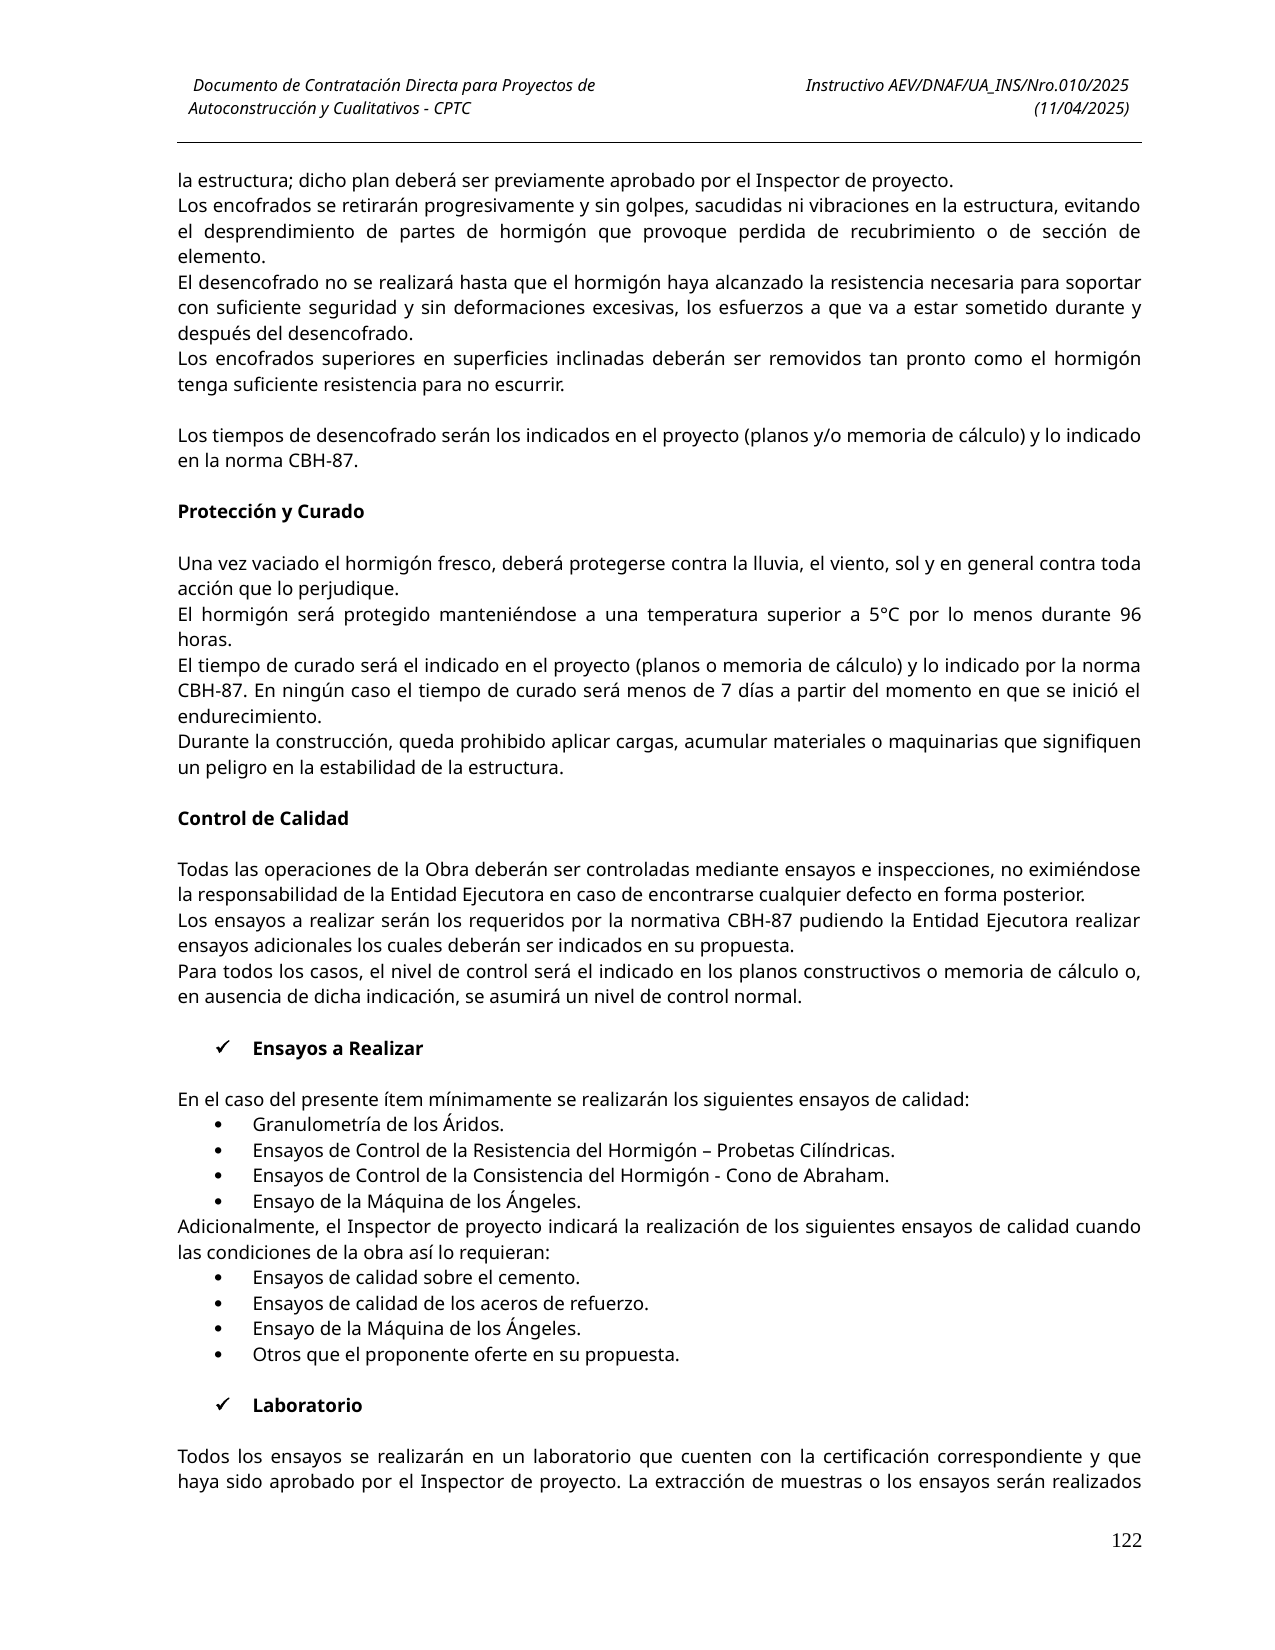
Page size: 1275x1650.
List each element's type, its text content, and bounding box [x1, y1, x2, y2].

list Ensayo de la Máquina de los Ángeles. [215, 1188, 1142, 1213]
list Ensayos de calidad sobre el cemento. [215, 1264, 1142, 1290]
text Los encofrados superiores en superficies inclinadas deberán ser removidos tan pronto como el hormigón tenga suficiente resistencia para no escurrir. [177, 346, 1142, 397]
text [177, 1443, 1142, 1494]
text El tiempo de curado será el indicado en el proyecto (planos o memoria de cálculo) y lo indicado por la norma CBH-87. En ningún caso el tiempo de curado será menos de 7 días a partir del momento en que se inició el endurecimiento. [177, 652, 1142, 728]
list Ensayo de la Máquina de los Ángeles. [215, 1316, 1142, 1341]
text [177, 167, 1142, 193]
text Control de Calidad [177, 805, 1142, 831]
text Adicionalmente, el Inspector de proyecto indicará la realización de los siguientes ensayos de calidad cuando las condiciones de la obra así lo requieran: [177, 1213, 1142, 1264]
list Laboratorio [215, 1392, 1142, 1418]
text El desencofrado no se realizará hasta que el hormigón haya alcanzado la resistencia necesaria para soportar con suficiente seguridad y sin deformaciones excesivas, los esfuerzos a que va a estar sometido durante y después del desencofrado. [177, 269, 1142, 346]
list Ensayos de calidad de los aceros de refuerzo. [215, 1290, 1142, 1316]
list Granulometría de los Áridos. [215, 1111, 1142, 1137]
list Ensayos de Control de la Consistencia del Hormigón - Cono de Abraham. [215, 1162, 1142, 1188]
text El hormigón será protegido manteniéndose a una temperatura superior a 5°C por lo menos durante 96 horas. [177, 601, 1142, 652]
list Otros que el proponente oferte en su propuesta. [215, 1341, 1142, 1367]
text Durante la construcción, queda prohibido aplicar cargas, acumular materiales o maquinarias que signifiquen un peligro en la estabilidad de la estructura. [177, 728, 1142, 779]
text Los tiempos de desencofrado serán los indicados en el proyecto (planos y/o memoria de cálculo) y lo indicado en la norma CBH-87. [177, 422, 1142, 473]
text Los encofrados se retirarán progresivamente y sin golpes, sacudidas ni vibraciones en la estructura, evitando el desprendimiento de partes de hormigón que provoque perdida de recubrimiento o de sección de elemento. [177, 193, 1142, 269]
text Para todos los casos, el nivel de control será el indicado en los planos constructivos o memoria de cálculo o, en ausencia de dicha indicación, se asumirá un nivel de control normal. [177, 958, 1142, 1009]
list Ensayos de Control de la Resistencia del Hormigón – Probetas Cilíndricas. [215, 1137, 1142, 1162]
text Todas las operaciones de la Obra deberán ser controladas mediante ensayos e inspecciones, no eximiéndose la responsabilidad de la Entidad Ejecutora en caso de encontrarse cualquier defecto en forma posterior. [177, 856, 1142, 907]
text En el caso del presente ítem mínimamente se realizarán los siguientes ensayos de calidad: [177, 1086, 1142, 1111]
text Una vez vaciado el hormigón fresco, deberá protegerse contra la lluvia, el viento, sol y en general contra toda acción que lo perjudique. [177, 550, 1142, 601]
list Ensayos a Realizar [215, 1035, 1142, 1060]
text Los ensayos a realizar serán los requeridos por la normativa CBH-87 pudiendo la Entidad Ejecutora realizar ensayos adicionales los cuales deberán ser indicados en su propuesta. [177, 907, 1142, 958]
text Protección y Curado [177, 499, 1142, 524]
